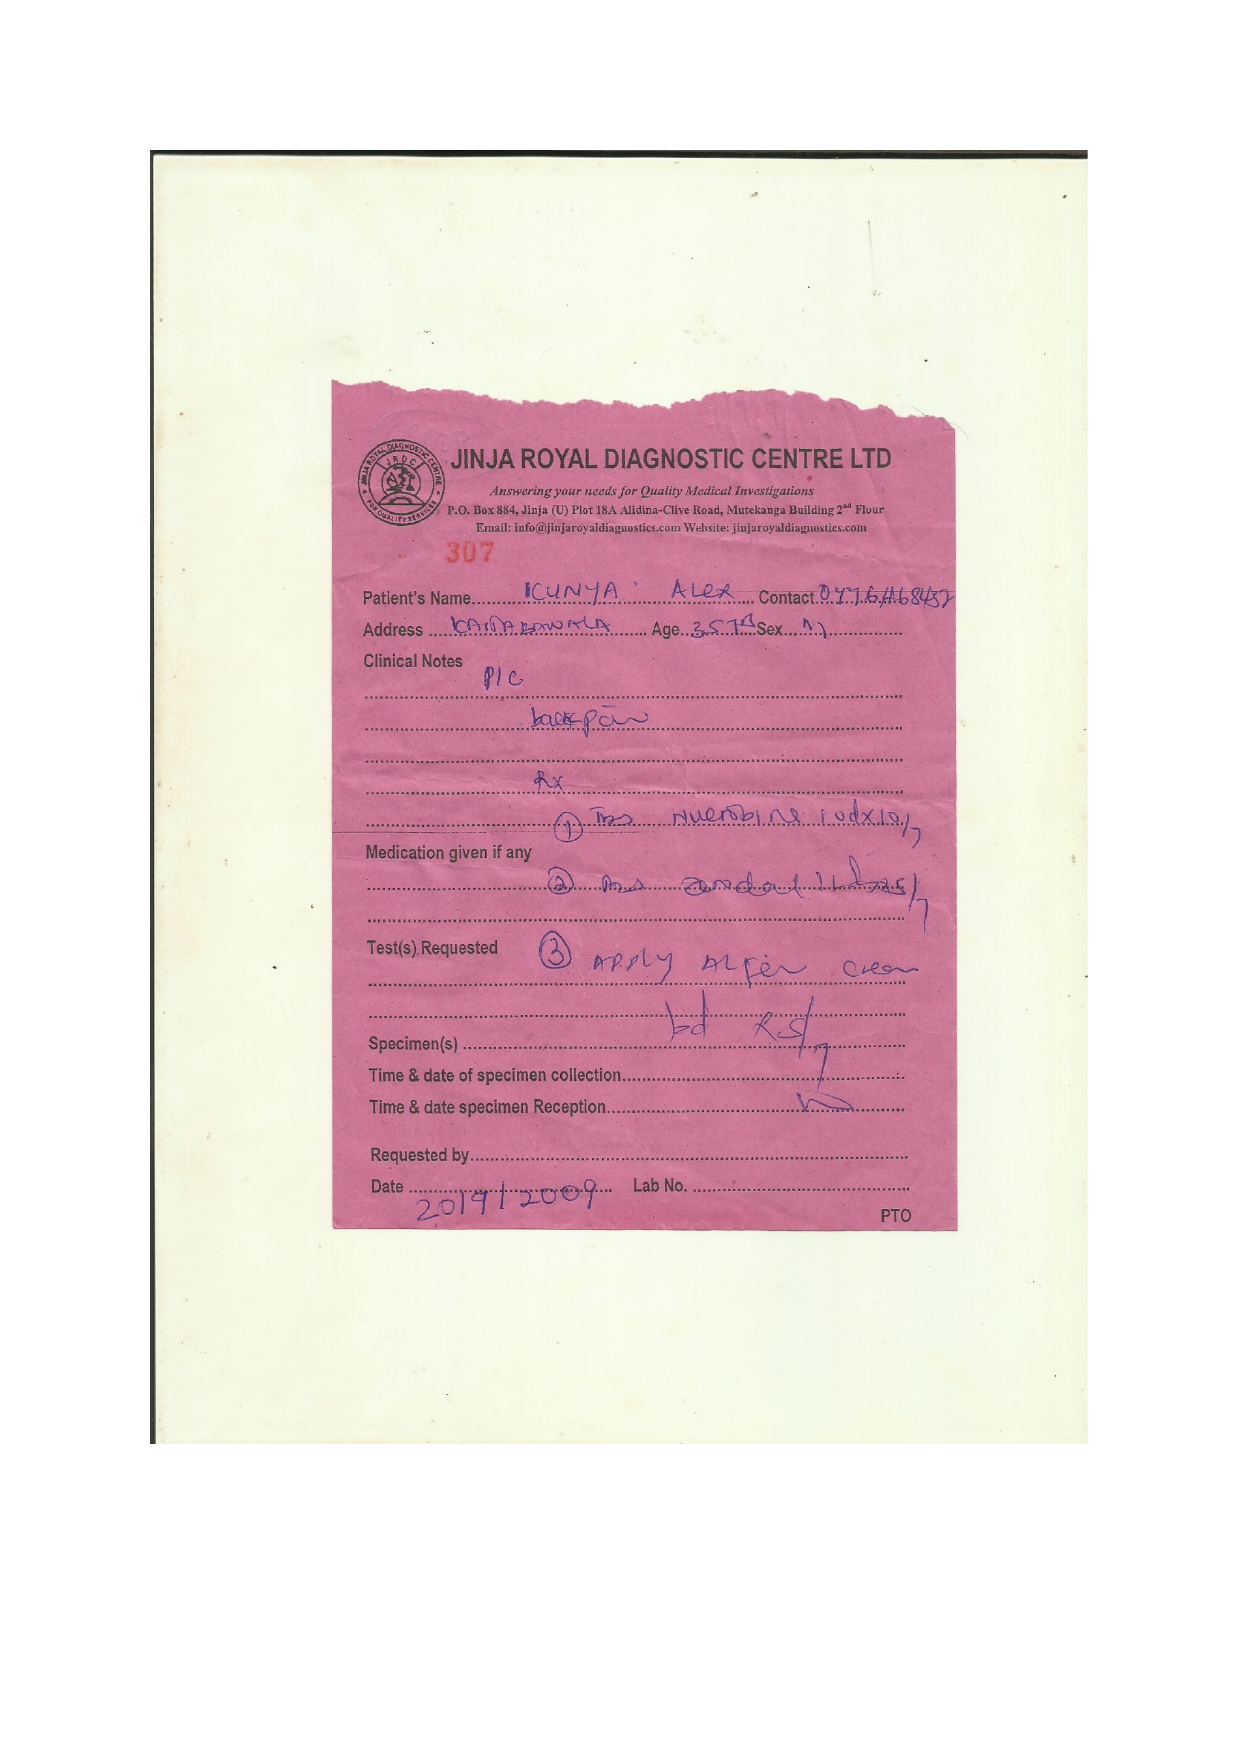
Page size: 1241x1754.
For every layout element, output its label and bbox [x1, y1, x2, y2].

picture [150, 150, 1088, 1444]
